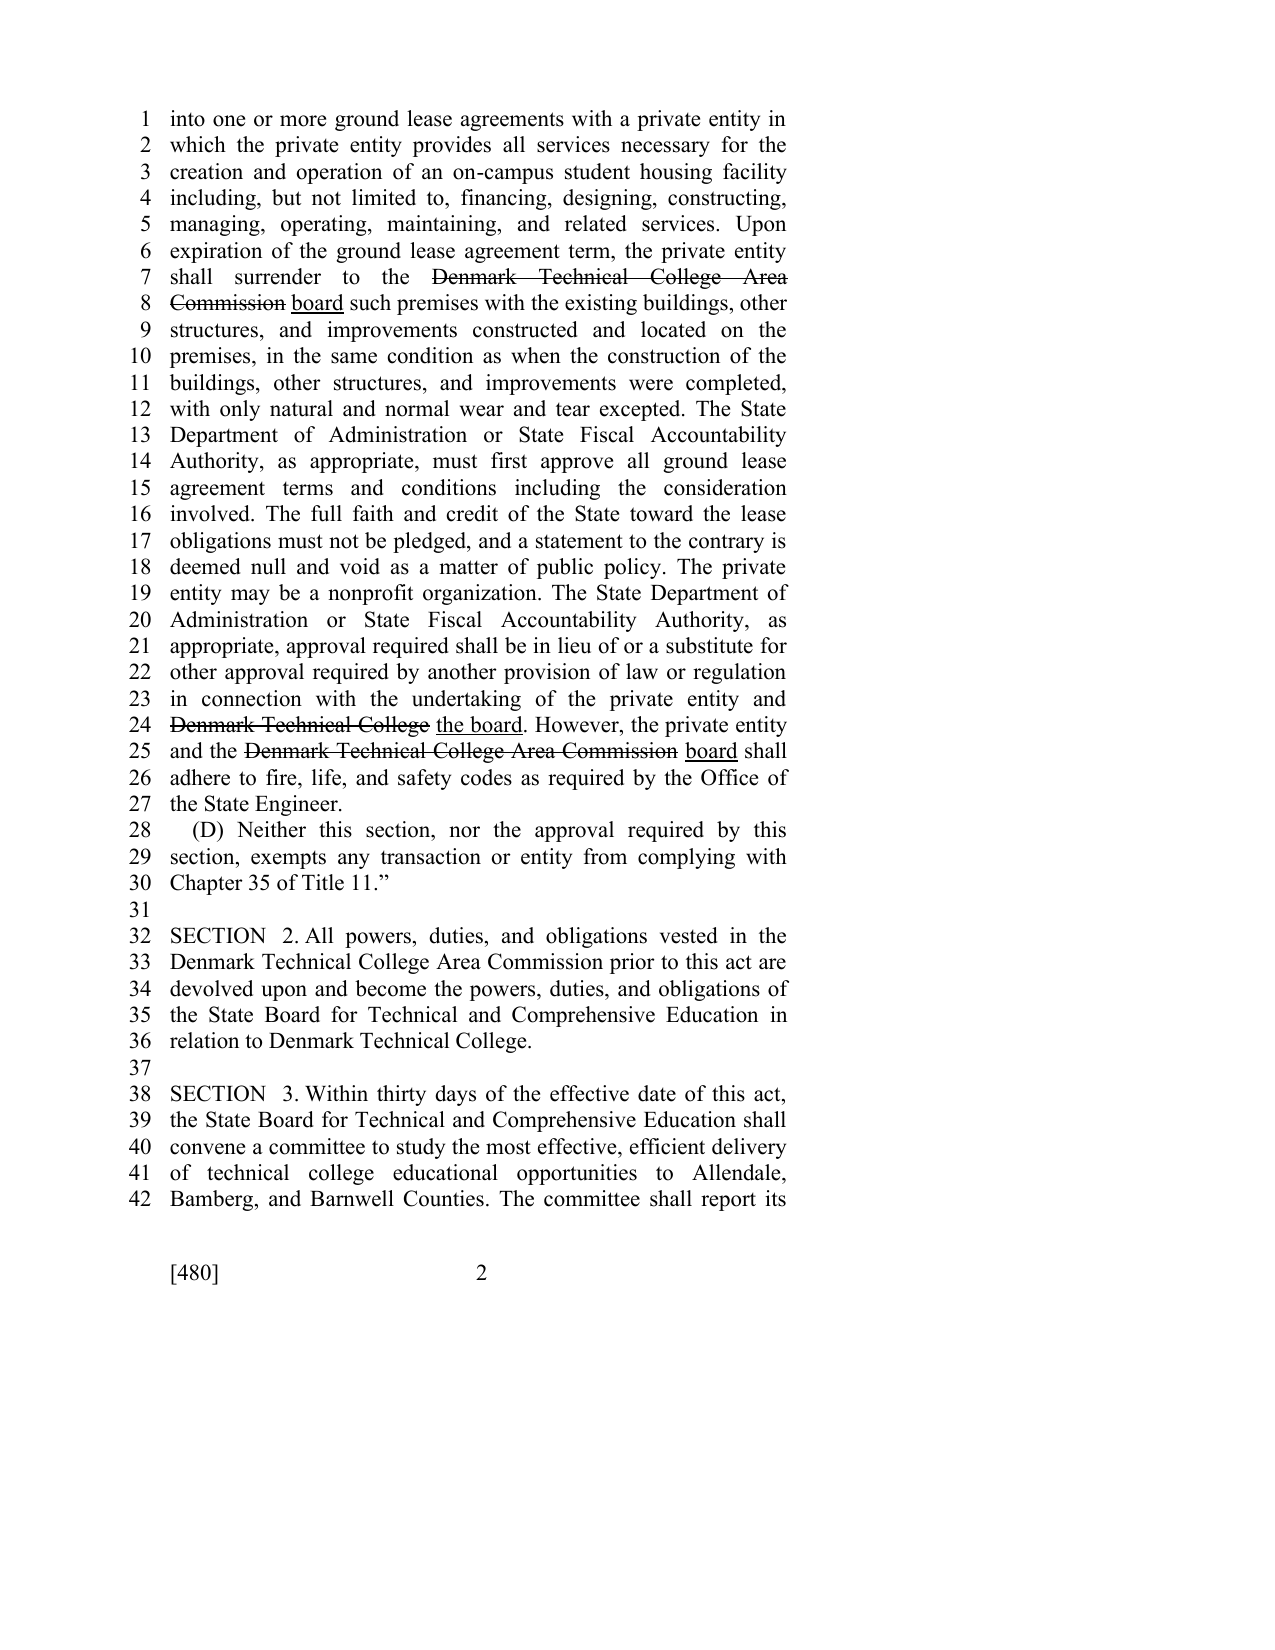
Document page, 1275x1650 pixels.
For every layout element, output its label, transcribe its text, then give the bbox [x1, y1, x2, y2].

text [169, 105, 787, 817]
text SECTION 2. All powers, duties, and obligations vested in the Denmark Technical College Area Commission prior to this act are devolved upon and become the powers, duties, and obligations of the State Board for Technical and Comprehensive Education in relation to Denmark Technical College. [169, 922, 787, 1054]
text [169, 1080, 787, 1212]
text (D) Neither this section, nor the approval required by this section, exempts any transaction or entity from complying with Chapter 35 of Title 11.” [169, 817, 787, 896]
